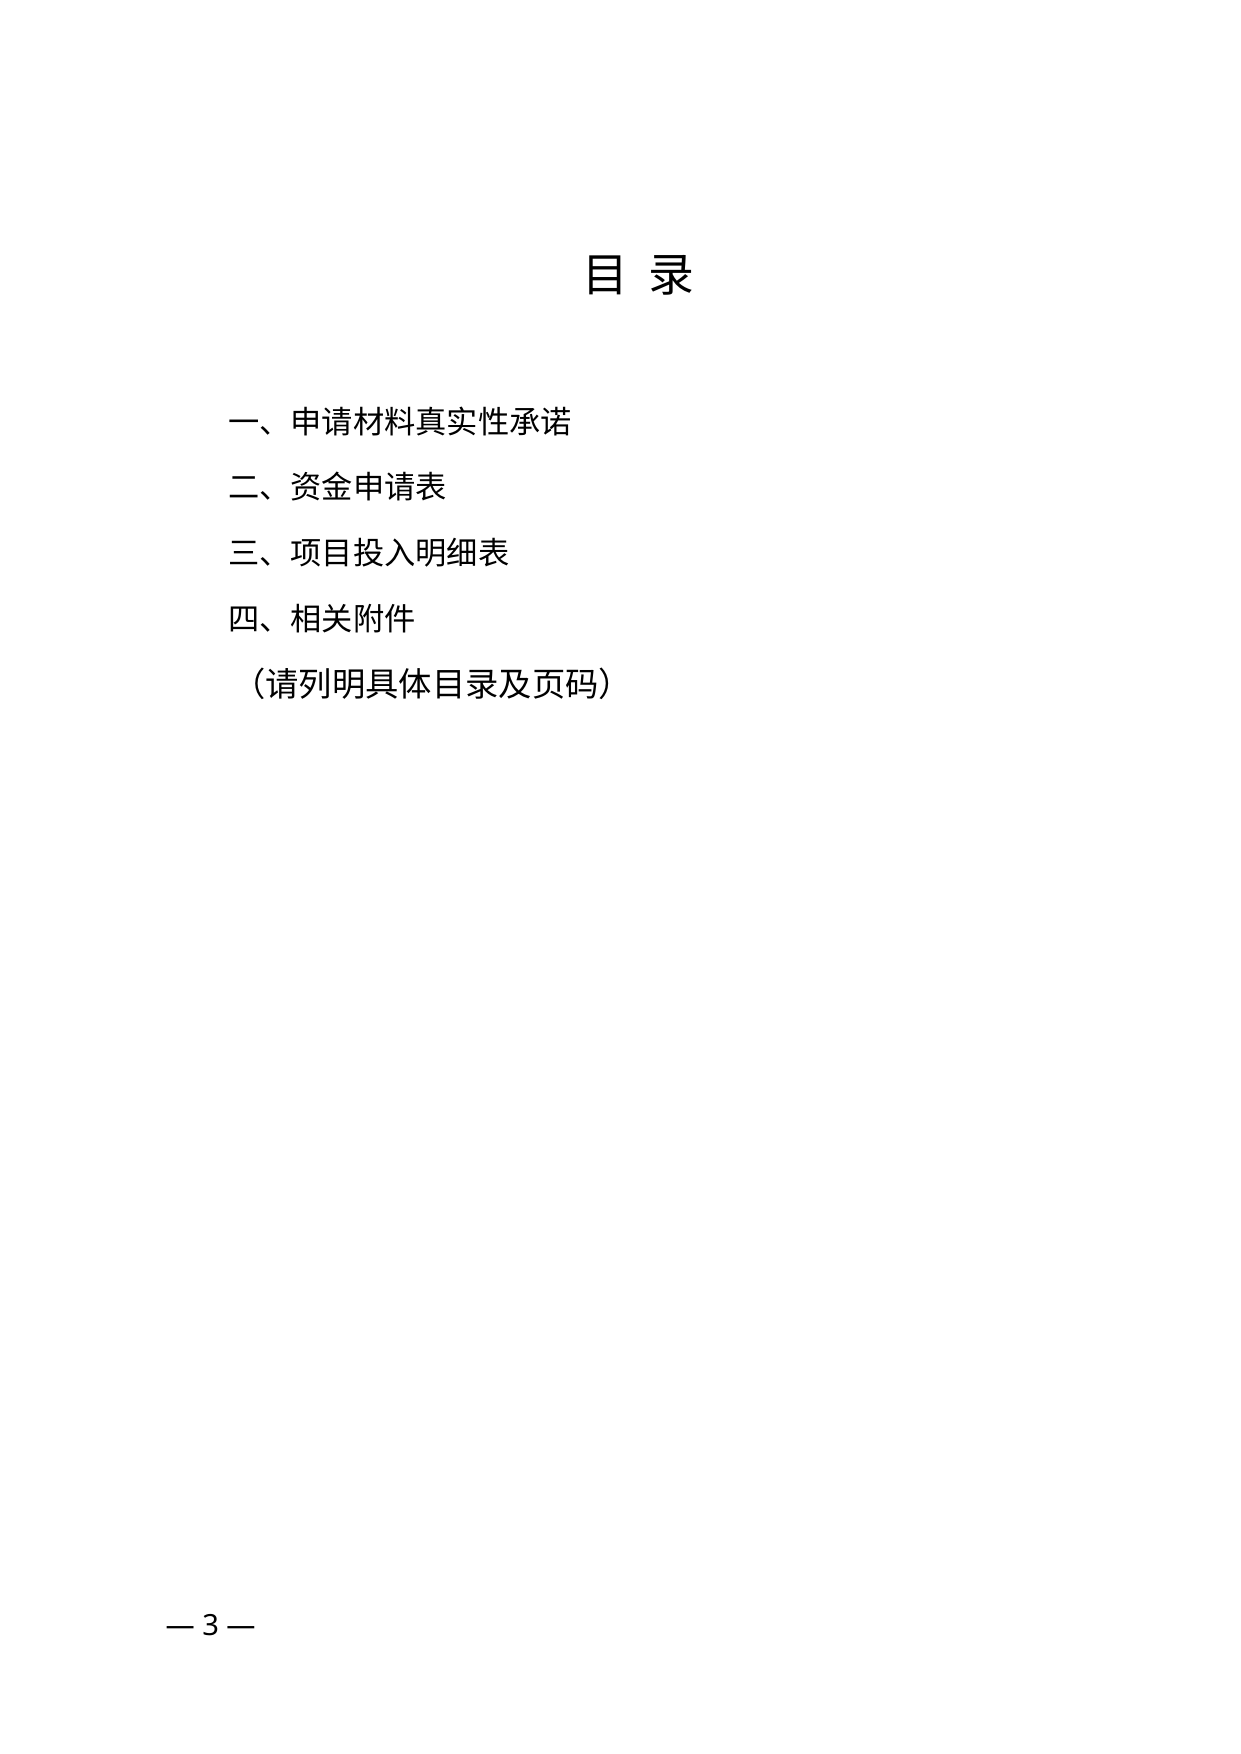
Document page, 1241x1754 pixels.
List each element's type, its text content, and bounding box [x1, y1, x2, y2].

list 一、申请材料真实性承诺 [165, 387, 1110, 452]
text 目 录 [165, 222, 1110, 321]
text （请列明具体目录及页码） [165, 649, 1110, 715]
text 二、资金申请表 [165, 452, 1110, 518]
text 三、项目投入明细表 [165, 518, 1110, 583]
text 四、相关附件 [165, 583, 1110, 649]
